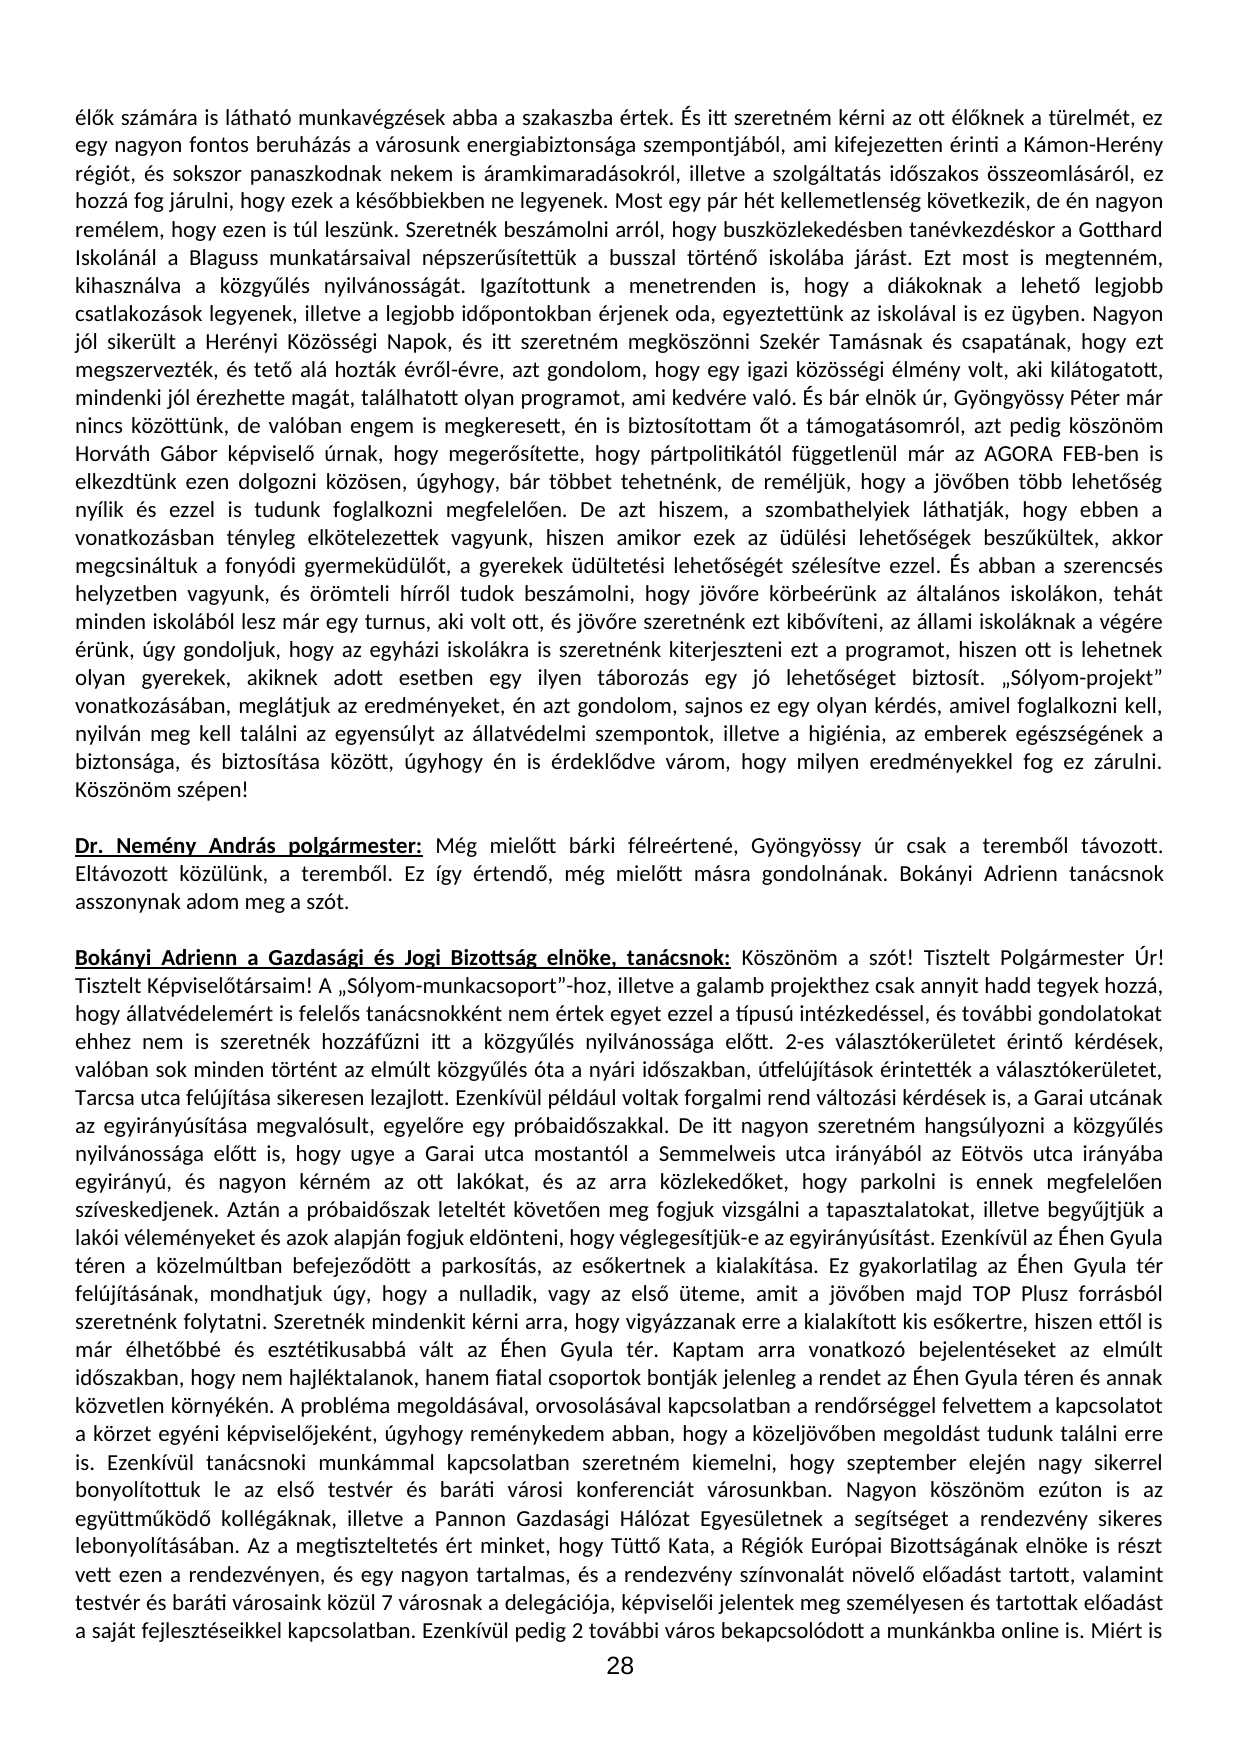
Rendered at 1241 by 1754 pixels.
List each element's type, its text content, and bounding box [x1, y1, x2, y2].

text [75, 943, 1165, 1644]
text Dr. Nemény András polgármester: Még mielőtt bárki félreértené, Gyöngyössy úr csak a teremből távozott. Eltávozott közülünk, a teremből. Ez így értendő, még mielőtt másra gondolnának. Bokányi Adrienn tanácsnok asszonynak adom meg a szót. [75, 831, 1165, 915]
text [75, 103, 1165, 803]
